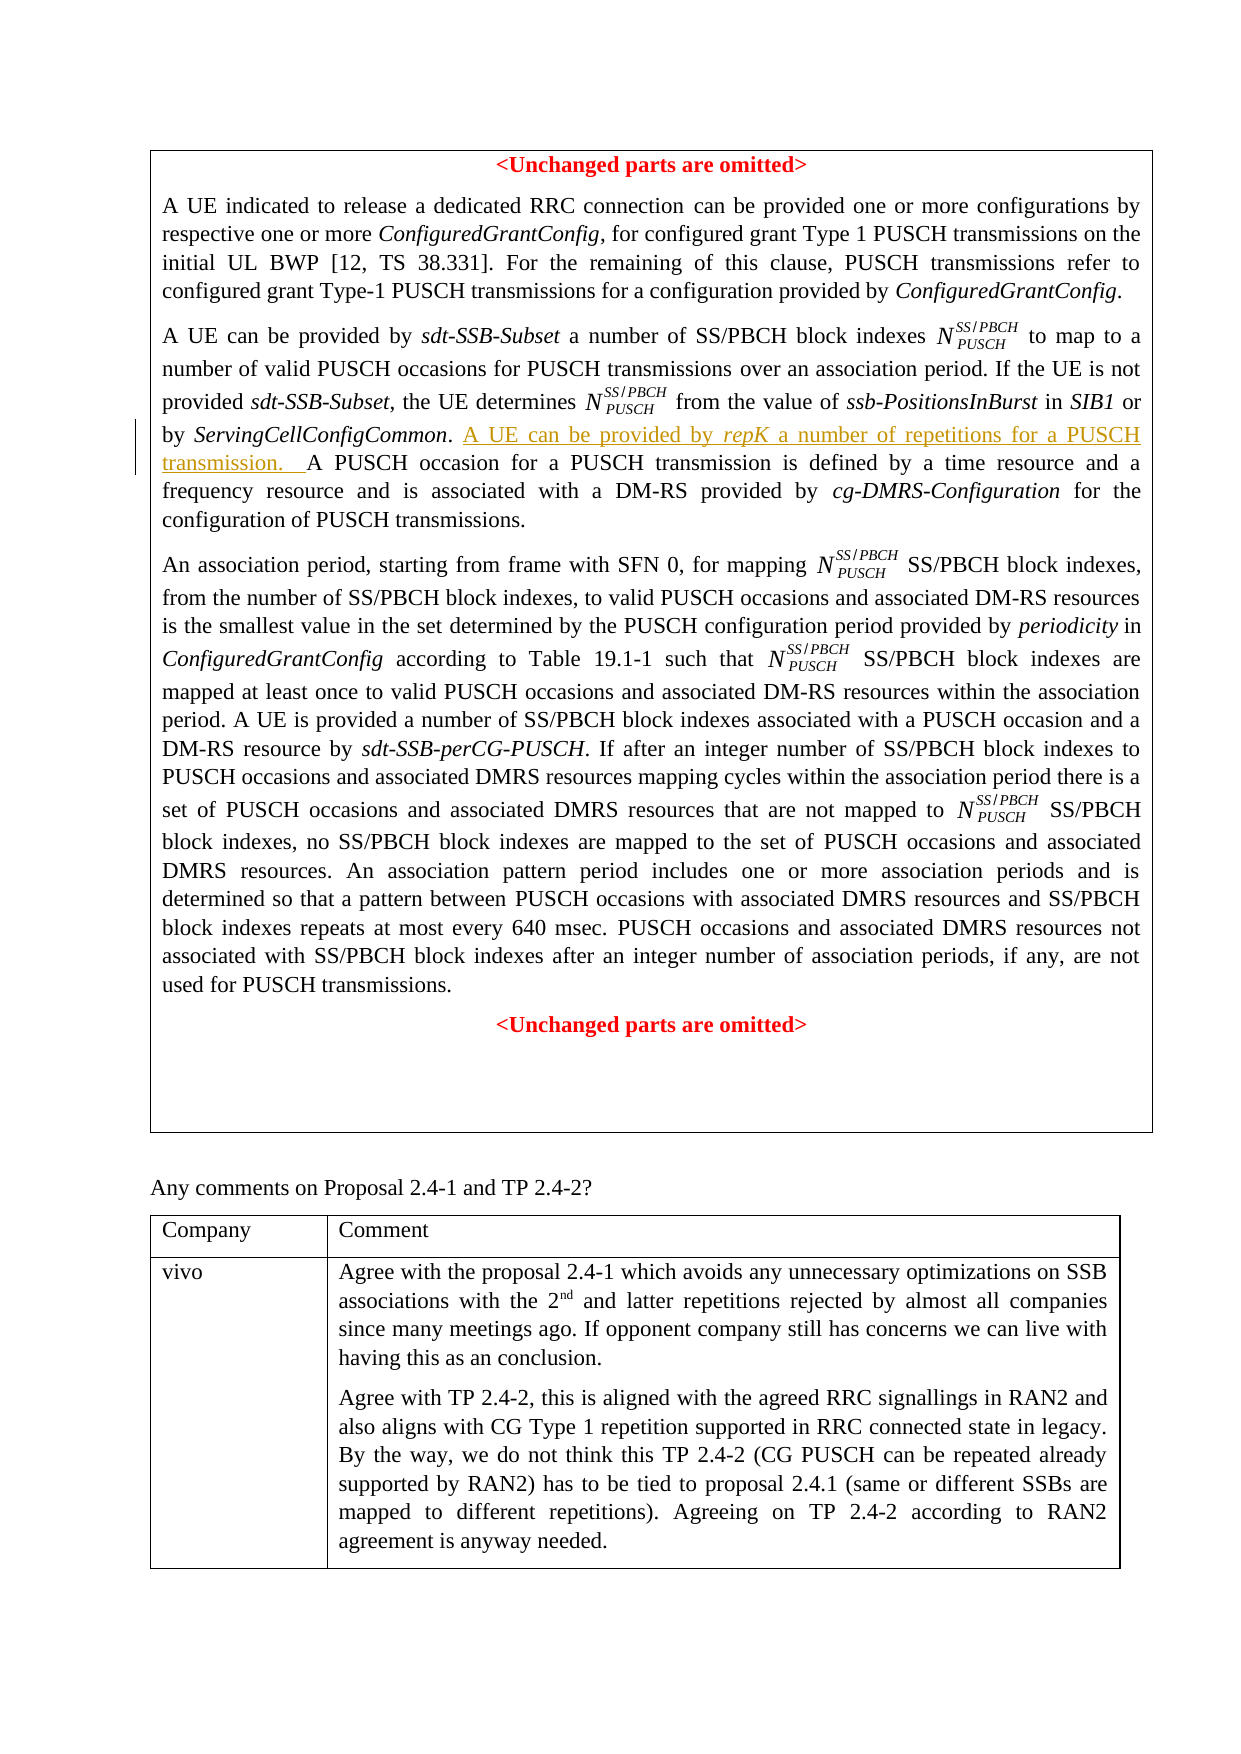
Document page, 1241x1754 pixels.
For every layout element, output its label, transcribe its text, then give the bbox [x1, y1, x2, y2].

table_header Company [151, 1216, 327, 1257]
text Any comments on Proposal 2.4-1 and TP 2.4-2? [150, 1174, 1120, 1201]
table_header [151, 151, 1152, 1132]
table_cell vivo [151, 1258, 327, 1568]
table_cell Agree with the proposal 2.4-1 which avoids any unnecessary optimizations on SSB associations with the 2nd and latter repetitions rejected by almost all companies since many meetings ago. If opponent company still has concerns we can live with having this as an conclusion. Agree with TP 2.4-2, this is aligned with the agreed RRC signallings in RAN2 and also aligns with CG Type 1 repetition supported in RRC connected state in legacy. By the way, we do not think this TP 2.4-2 (CG PUSCH can be repeated already supported by RAN2) has to be tied to proposal 2.4.1 (same or different SSBs are mapped to different repetitions). Agreeing on TP 2.4-2 according to RAN2 agreement is anyway needed. [328, 1258, 1119, 1568]
table_header Comment [328, 1216, 1119, 1257]
